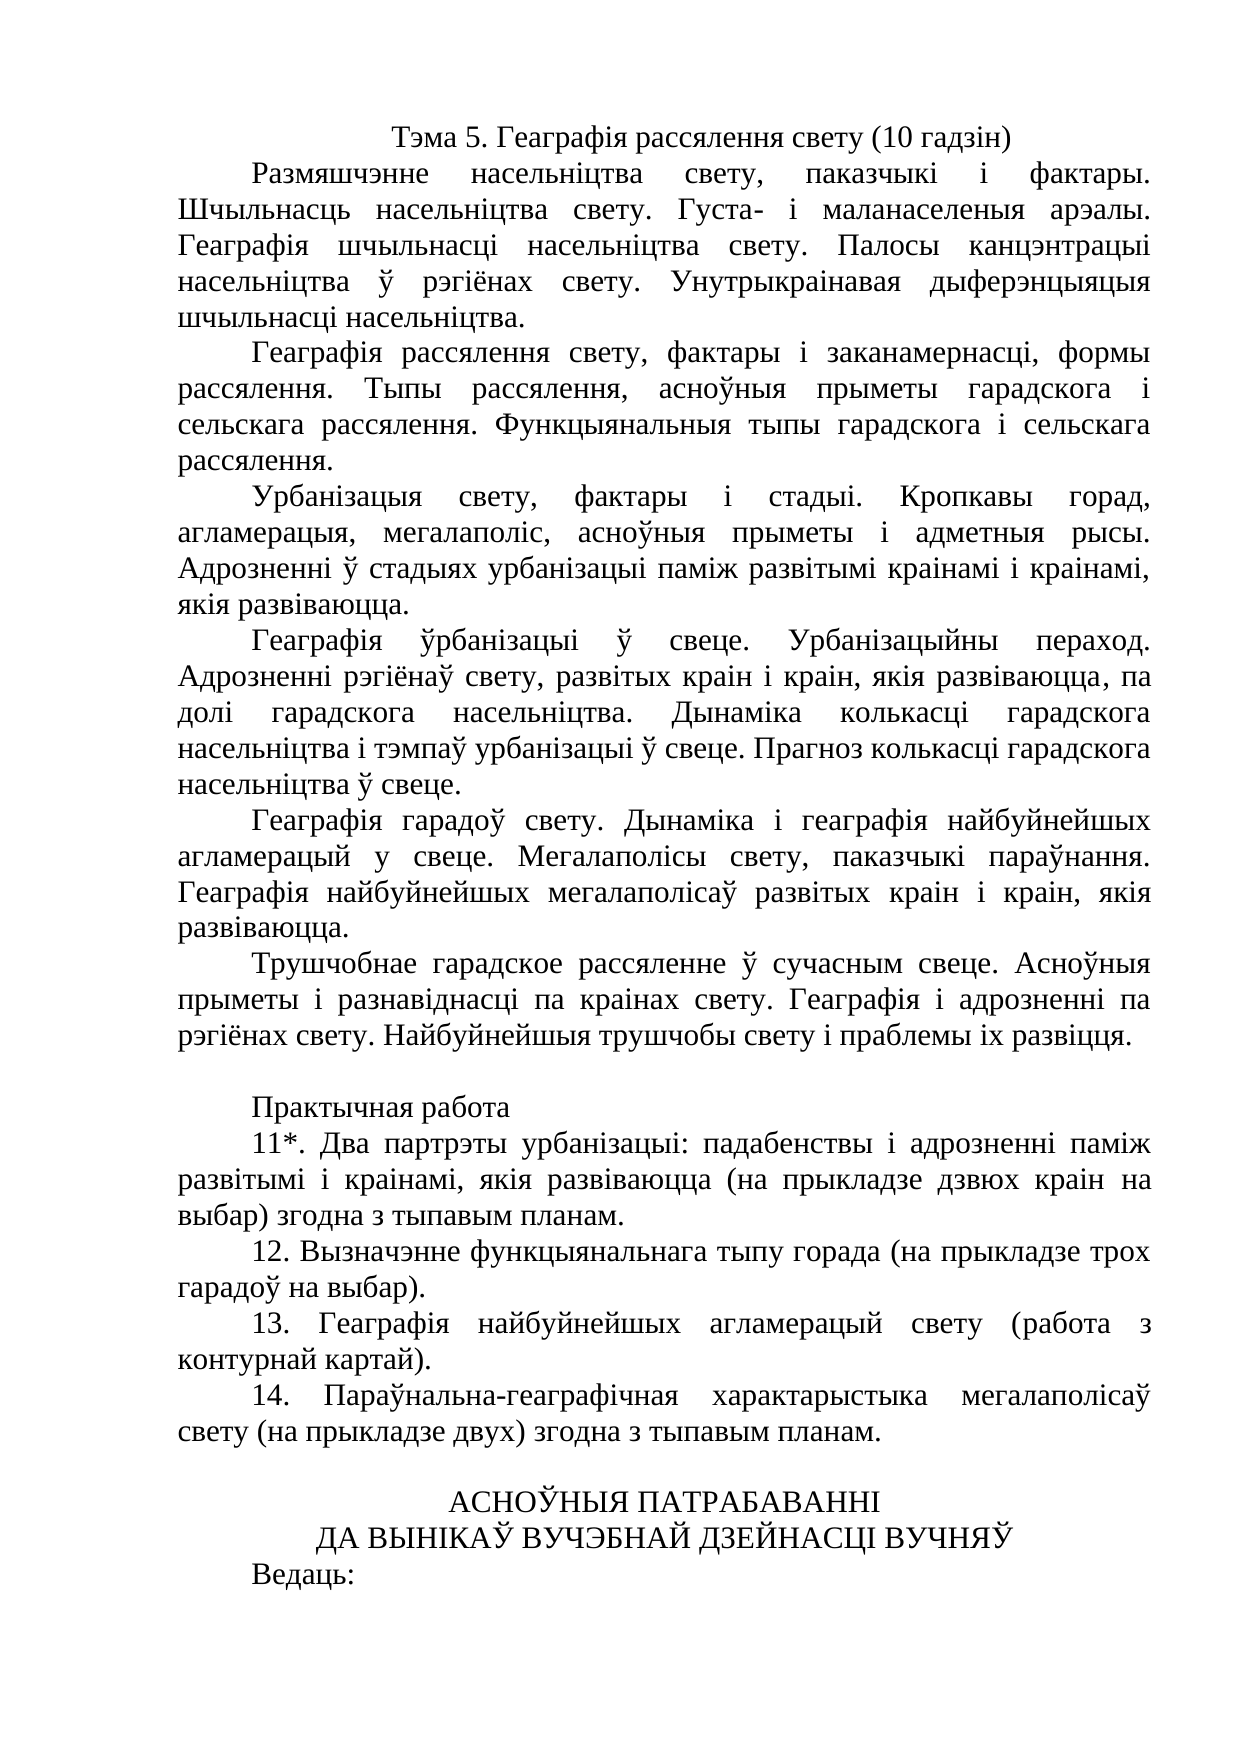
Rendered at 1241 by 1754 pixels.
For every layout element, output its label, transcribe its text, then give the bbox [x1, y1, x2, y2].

text Тэма 5. Геаграфія рассялення свету (10 гадзін) [177, 118, 1152, 154]
text 13. Геаграфія найбуйнейшых агламерацый свету (работа з контурнай картай). [177, 1304, 1152, 1376]
text 14. Параўнальна-геаграфічная характарыстыка мегалаполісаў свету (на прыкладзе двух) згодна з тыпавым планам. [177, 1376, 1152, 1448]
text Геаграфія гарадоў свету. Дынаміка і геаграфія найбуйнейшых агламерацый у свеце. Мегалаполісы свету, паказчыкі параўнання. Геаграфія найбуйнейшых мегалаполісаў развітых краін і краін, якія развіваюцца. [177, 801, 1152, 945]
text Практычная работа [177, 1088, 1152, 1124]
text 11*. Два партрэты урбанізацыі: падабенствы і адрозненні паміж развітымі і краінамі, якія развіваюцца (на прыкладзе дзвюх краін на выбар) згодна з тыпавым планам. [177, 1124, 1152, 1232]
text Урбанізацыя свету, фактары і стадыі. Кропкавы горад, агламерацыя, мегалаполіс, асноўныя прыметы і адметныя рысы. Адрозненні ў стадыях урбанізацыі паміж развітымі краінамі і краінамі, якія развіваюцца. [177, 477, 1152, 621]
text ДА ВЫНІКАЎ ВУЧЭБНАЙ ДЗЕЙНАСЦІ ВУЧНЯЎ [177, 1520, 1152, 1556]
text Размяшчэнне насельніцтва свету, паказчыкі і фактары. Шчыльнасць насельніцтва свету. Густа- і маланаселеныя арэалы. Геаграфія шчыльнасці насельніцтва свету. Палосы канцэнтрацыі насельніцтва ў рэгіёнах свету. Унутрыкраінавая дыферэнцыяцыя шчыльнасці насельніцтва. [177, 154, 1152, 334]
text Геаграфія рассялення свету, фактары і заканамернасці, формы рассялення. Тыпы рассялення, асноўныя прыметы гарадскога і сельскага рассялення. Функцыянальныя тыпы гарадскога і сельскага рассялення. [177, 334, 1152, 477]
text Ведаць: [177, 1556, 1152, 1592]
text Трушчобнае гарадское рассяленне ў сучасным свеце. Асноўныя прыметы і разнавіднасці па краінах свету. Геаграфія і адрозненні па рэгіёнах свету. Найбуйнейшыя трушчобы свету і праблемы іх развіцця. [177, 945, 1152, 1052]
text Геаграфія ўрбанізацыі ў свеце. Урбанізацыйны пераход. Адрозненні рэгіёнаў свету, развітых краін і краін, якія развіваюцца, па долі гарадскога насельніцтва. Дынаміка колькасці гарадскога насельніцтва і тэмпаў урбанізацыі ў свеце. Прагноз колькасці гарадскога насельніцтва ў свеце. [177, 621, 1152, 801]
text АСНОЎНЫЯ ПАТРАБАВАННІ [177, 1484, 1152, 1520]
text 12. Вызначэнне функцыянальнага тыпу горада (на прыкладзе трох гарадоў на выбар). [177, 1232, 1152, 1304]
